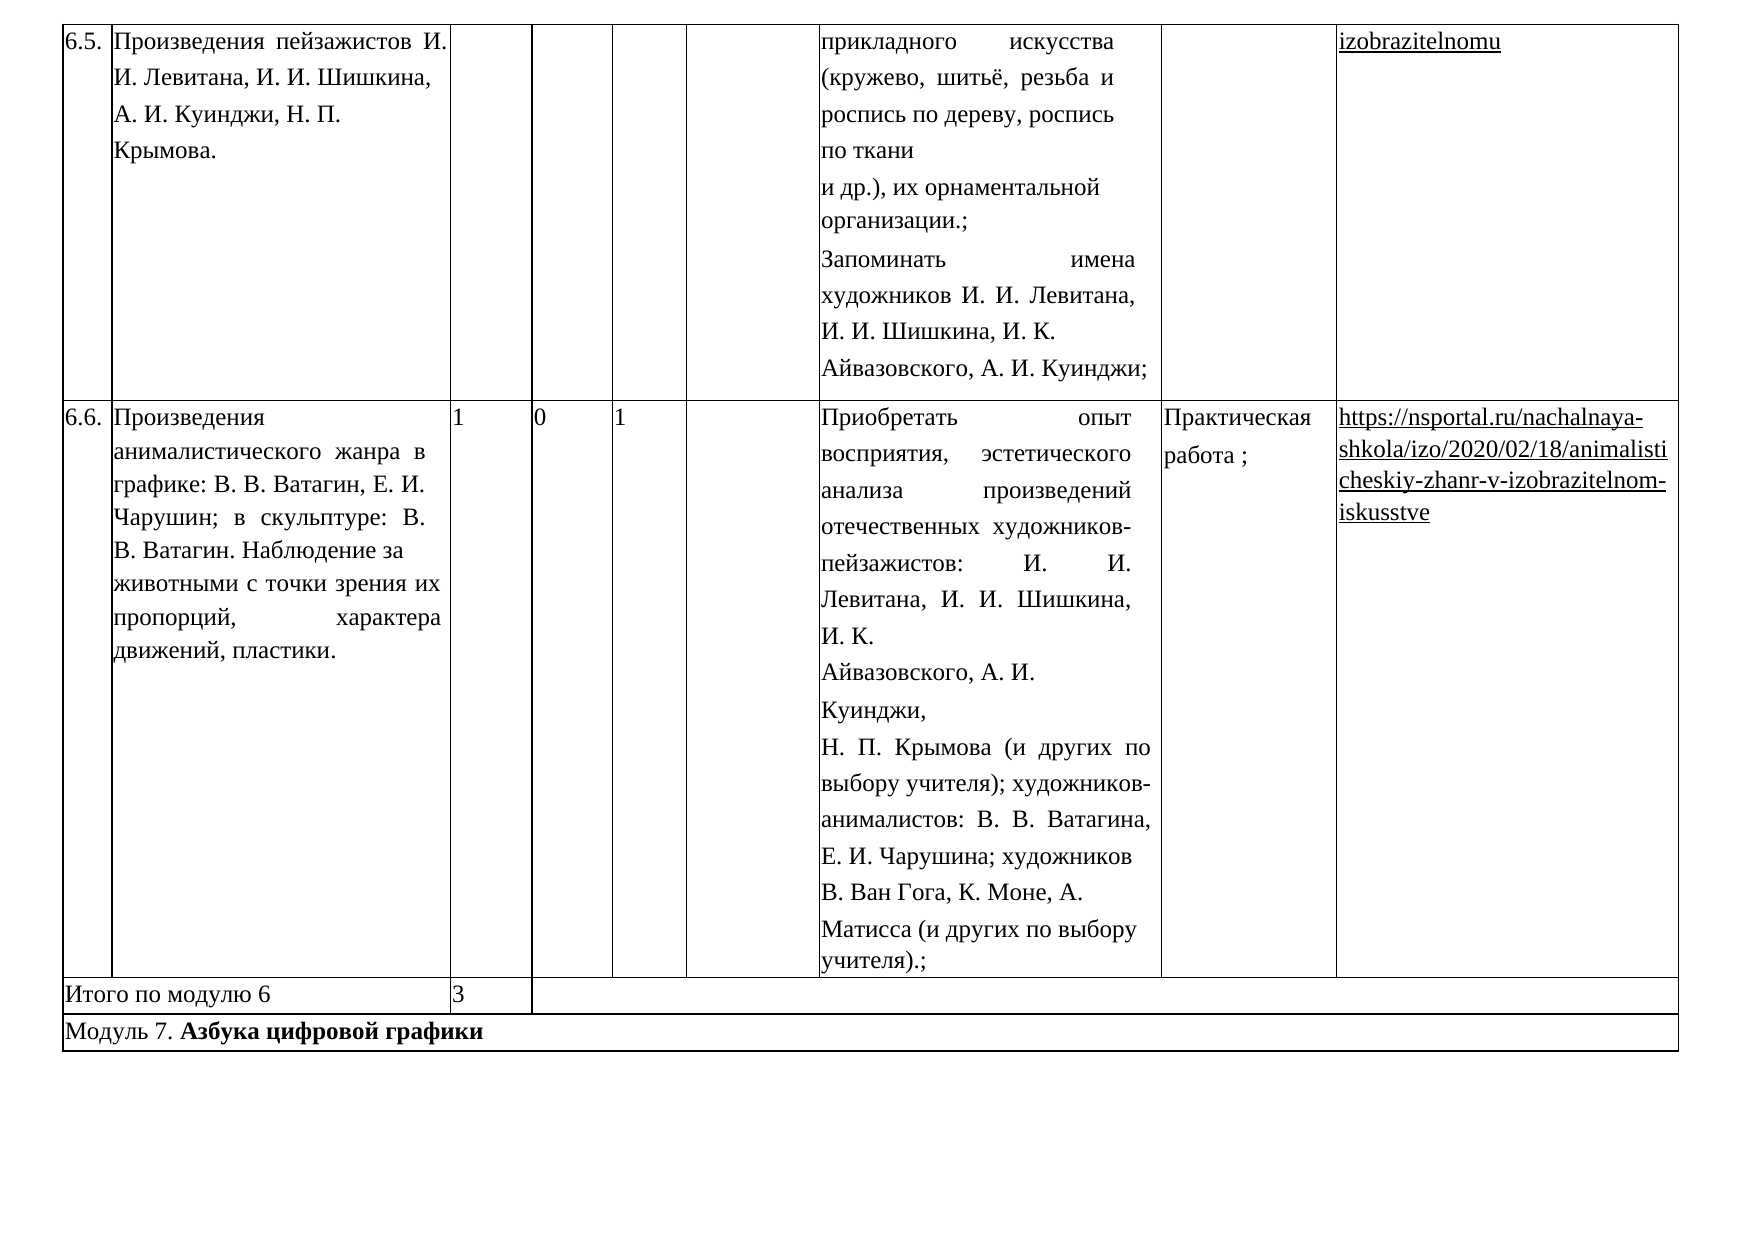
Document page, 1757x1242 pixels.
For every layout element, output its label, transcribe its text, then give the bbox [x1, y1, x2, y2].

table_header [613, 25, 686, 399]
table_cell Произведения анималистического жанра в графике: В. В. Ватагин, Е. И. Чарушин; в скульптуре: В. В. Ватагин. Наблюдение за животными с точки зрения их пропорций, характера движений, пластики. [113, 401, 450, 976]
table_cell Приобретать опыт восприятия, эстетического анализа произведений отечественных художников- пейзажистов: И. И. Левитана, И. И. Шишкина, И. К. Айвазовского, А. И. Куинджи, Н. П. Крымова (и других по выбору учителя); художников- анималистов: В. В. Ватагина, Е. И. Чарушина; художников В. Ван Гога, К. Моне, А. Матисса (и других по выбору учителя).; [820, 401, 1161, 976]
table_cell [687, 401, 819, 976]
table_cell [533, 978, 1678, 1013]
table_cell 0 [533, 401, 612, 976]
table_cell https://nsportal.ru/nachalnaya- shkola/izo/2020/02/18/animalisti cheskiy-zhanr-v-izobrazitelnom- iskusstve [1337, 401, 1678, 976]
table_cell Практическая работа ; [1162, 401, 1336, 976]
table_header [451, 25, 531, 399]
table_header izobrazitelnomu [1337, 25, 1678, 399]
table_header [1162, 25, 1336, 399]
table_header Произведения пейзажистов И. И. Левитана, И. И. Шишкина, А. И. Куинджи, Н. П. Крымова. [113, 25, 450, 399]
table_cell Итого по модулю 6 [64, 978, 450, 1013]
table_cell 1 [451, 401, 531, 976]
table_header [687, 25, 819, 399]
table_cell 3 [451, 978, 531, 1013]
table_cell 1 [613, 401, 686, 976]
table_cell Модуль 7. Азбука цифровой графики [64, 1015, 1678, 1050]
table_cell 6.6. [64, 401, 111, 976]
table_header 6.5. [64, 25, 111, 399]
table_header прикладного искусства (кружево, шитьё, резьба и роспись по дереву, роспись по ткани и др.), их орнаментальной организации.; Запоминать имена художников И. И. Левитана, И. И. Шишкина, И. К. Айвазовского, А. И. Куинджи; [820, 25, 1161, 399]
table_header [533, 25, 612, 399]
